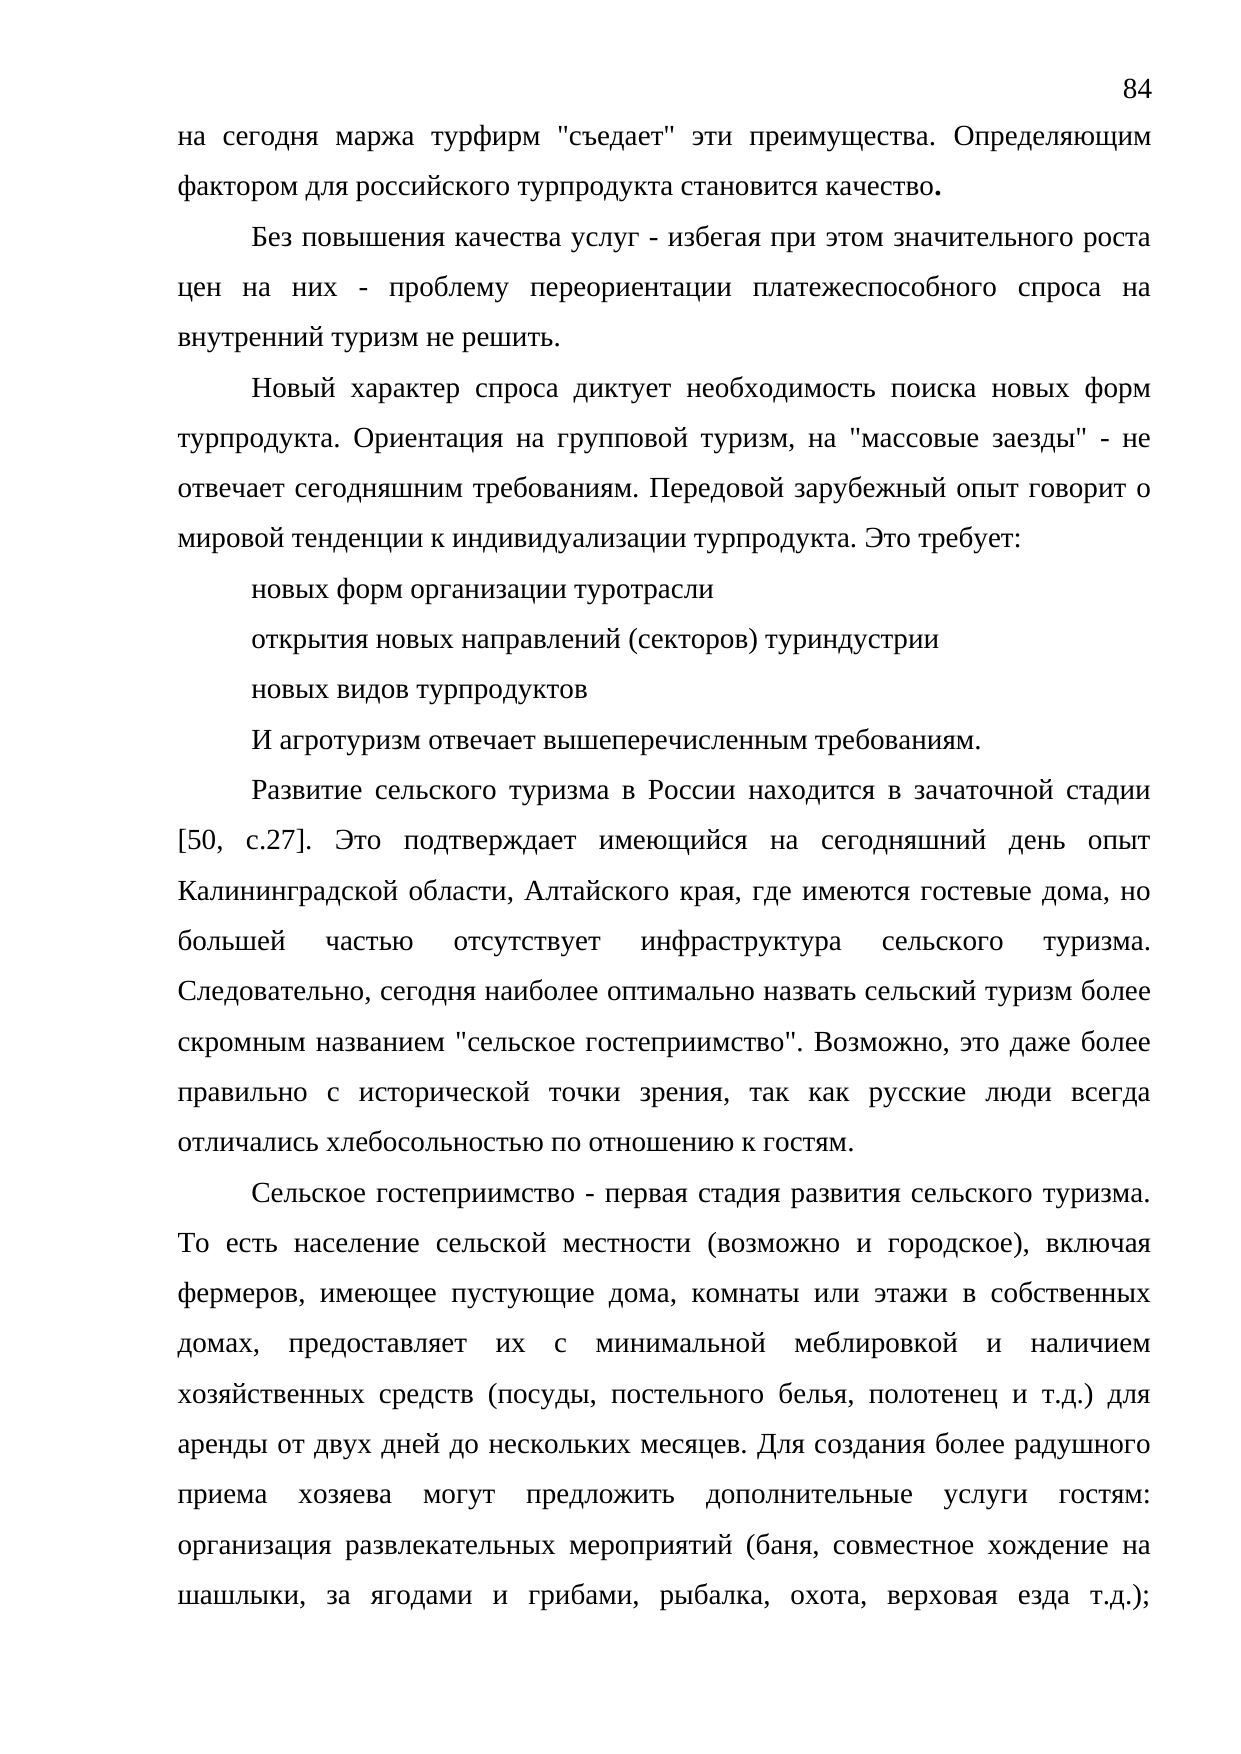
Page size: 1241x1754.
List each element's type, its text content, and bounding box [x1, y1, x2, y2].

text Новый характер спроса диктует необходимость поиска новых форм турпродукта. Ориентация на групповой туризм, на "массовые заезды" - не отвечает сегодняшним требованиям. Передовой зарубежный опыт говорит о мировой тенденции к индивидуализации турпродукта. Это требует: [177, 370, 1152, 554]
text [177, 1175, 1152, 1611]
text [177, 118, 1152, 202]
text открытия новых направлений (секторов) туриндустрии [177, 621, 1152, 655]
text новых видов турпродуктов [177, 672, 1152, 705]
text Без повышения качества услуг - избегая при этом значительного роста цен на них - проблему переориентации платежеспособного спроса на внутренний туризм не решить. [177, 219, 1152, 353]
text Развитие сельского туризма в России находится в зачаточной стадии [50, с.27]. Это подтверждает имеющийся на сегодняшний день опыт Калининградской области, Алтайского края, где имеются гостевые дома, но большей частью отсутствует инфраструктура сельского туризма. Следовательно, сегодня наиболее оптимально назвать сельский туризм более скромным названием "сельское гостеприимство". Возможно, это даже более правильно с исторической точки зрения, так как русские люди всегда отличались хлебосольностью по отношению к гостям. [177, 772, 1152, 1158]
text новых форм организации туротрасли [177, 571, 1152, 604]
text И агротуризм отвечает вышеперечисленным требованиям. [177, 722, 1152, 755]
